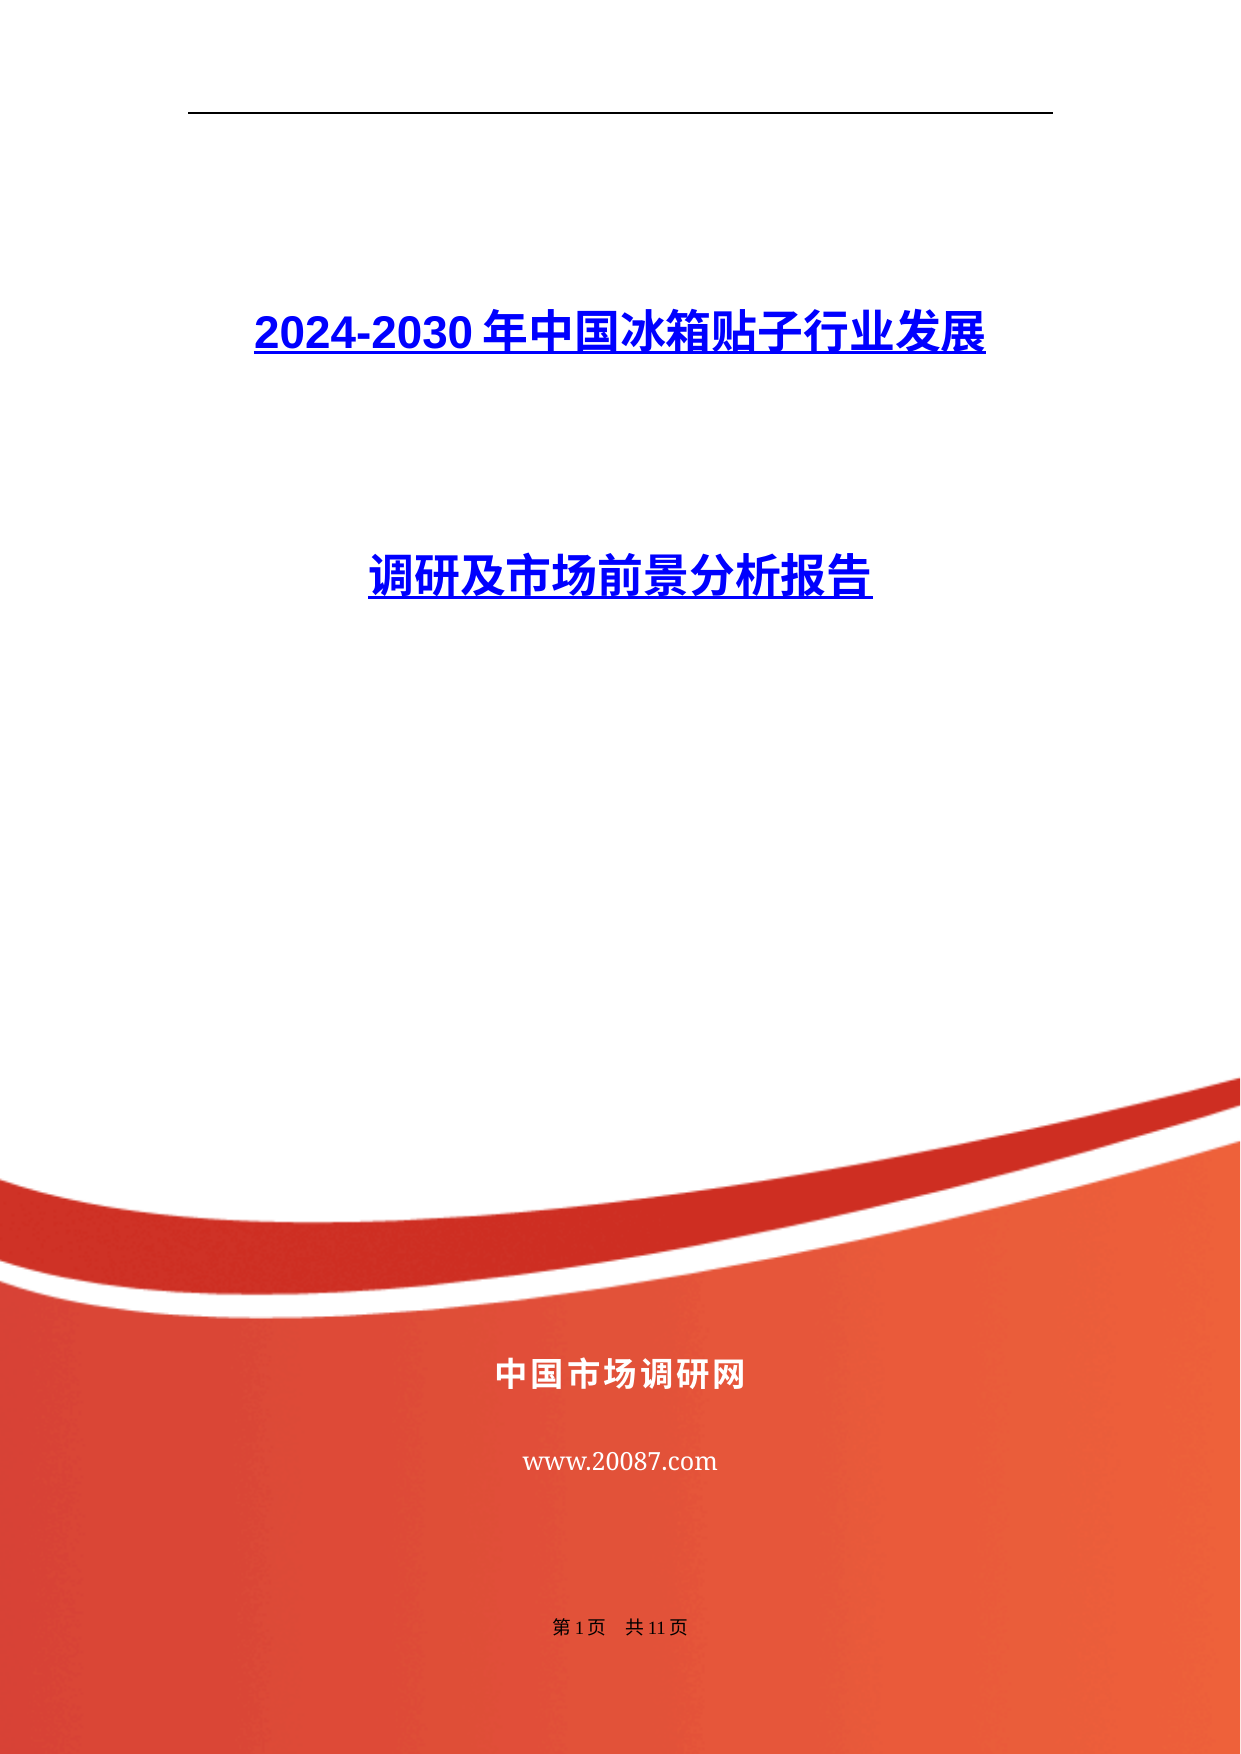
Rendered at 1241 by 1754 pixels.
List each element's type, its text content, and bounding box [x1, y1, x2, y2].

picture [0, 1006, 1241, 1754]
text www.20087.com [187, 1428, 1053, 1493]
table_header 2024-2030年中国冰箱贴子行业发展调研及市场前景分析报告 [188, 207, 1053, 773]
subtitle 中国市场调研网 [187, 1339, 1053, 1404]
